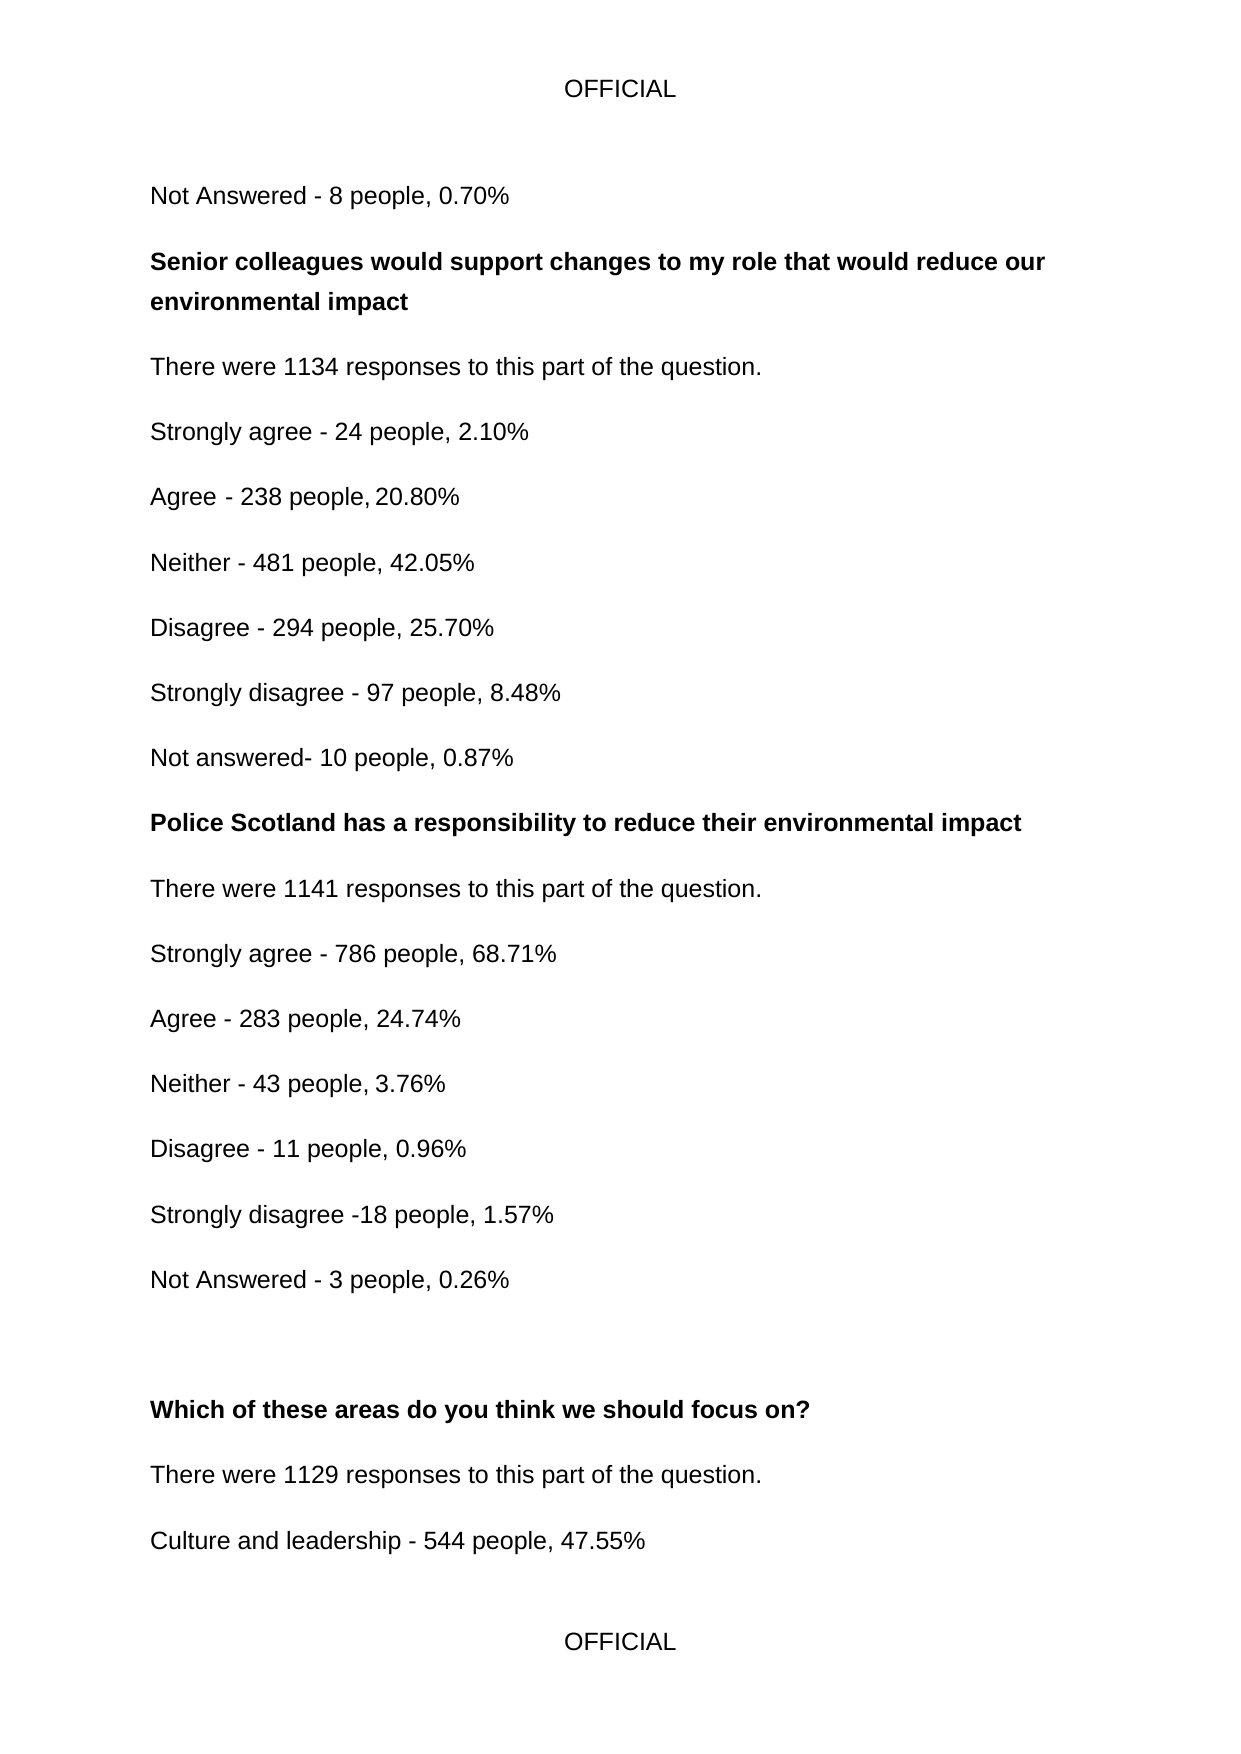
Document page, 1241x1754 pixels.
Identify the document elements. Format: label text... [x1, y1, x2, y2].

text Disagree - 11 people, 0.96% [150, 1134, 1090, 1163]
text Strongly disagree - 97 people, 8.48% [150, 678, 1090, 707]
text Neither - 481 people, 42.05% [150, 547, 1090, 576]
text Strongly agree - 24 people, 2.10% [150, 417, 1090, 446]
subtitle Senior colleagues would support changes to my role that would reduce our environmental impact [150, 246, 1090, 315]
text Strongly agree - 786 people, 68.71% [150, 939, 1090, 967]
text Agree - 238 people, 20.80% [150, 482, 1090, 511]
text Not Answered - 3 people, 0.26% [150, 1265, 1090, 1293]
text Neither - 43 people, 3.76% [150, 1069, 1090, 1098]
text Culture and leadership - 544 people, 47.55% [150, 1526, 1090, 1554]
text Disagree - 294 people, 25.70% [150, 613, 1090, 641]
text Not Answered - 8 people, 0.70% [150, 181, 1090, 210]
text There were 1134 responses to this part of the question. [150, 352, 1090, 381]
text Not answered- 10 people, 0.87% [150, 743, 1090, 772]
subtitle Which of these areas do you think we should focus on? [150, 1395, 1090, 1424]
text There were 1129 responses to this part of the question. [150, 1460, 1090, 1489]
text There were 1141 responses to this part of the question. [150, 873, 1090, 902]
text Agree - 283 people, 24.74% [150, 1004, 1090, 1033]
subtitle Police Scotland has a responsibility to reduce their environmental impact [150, 808, 1090, 837]
text Strongly disagree -18 people, 1.57% [150, 1199, 1090, 1228]
